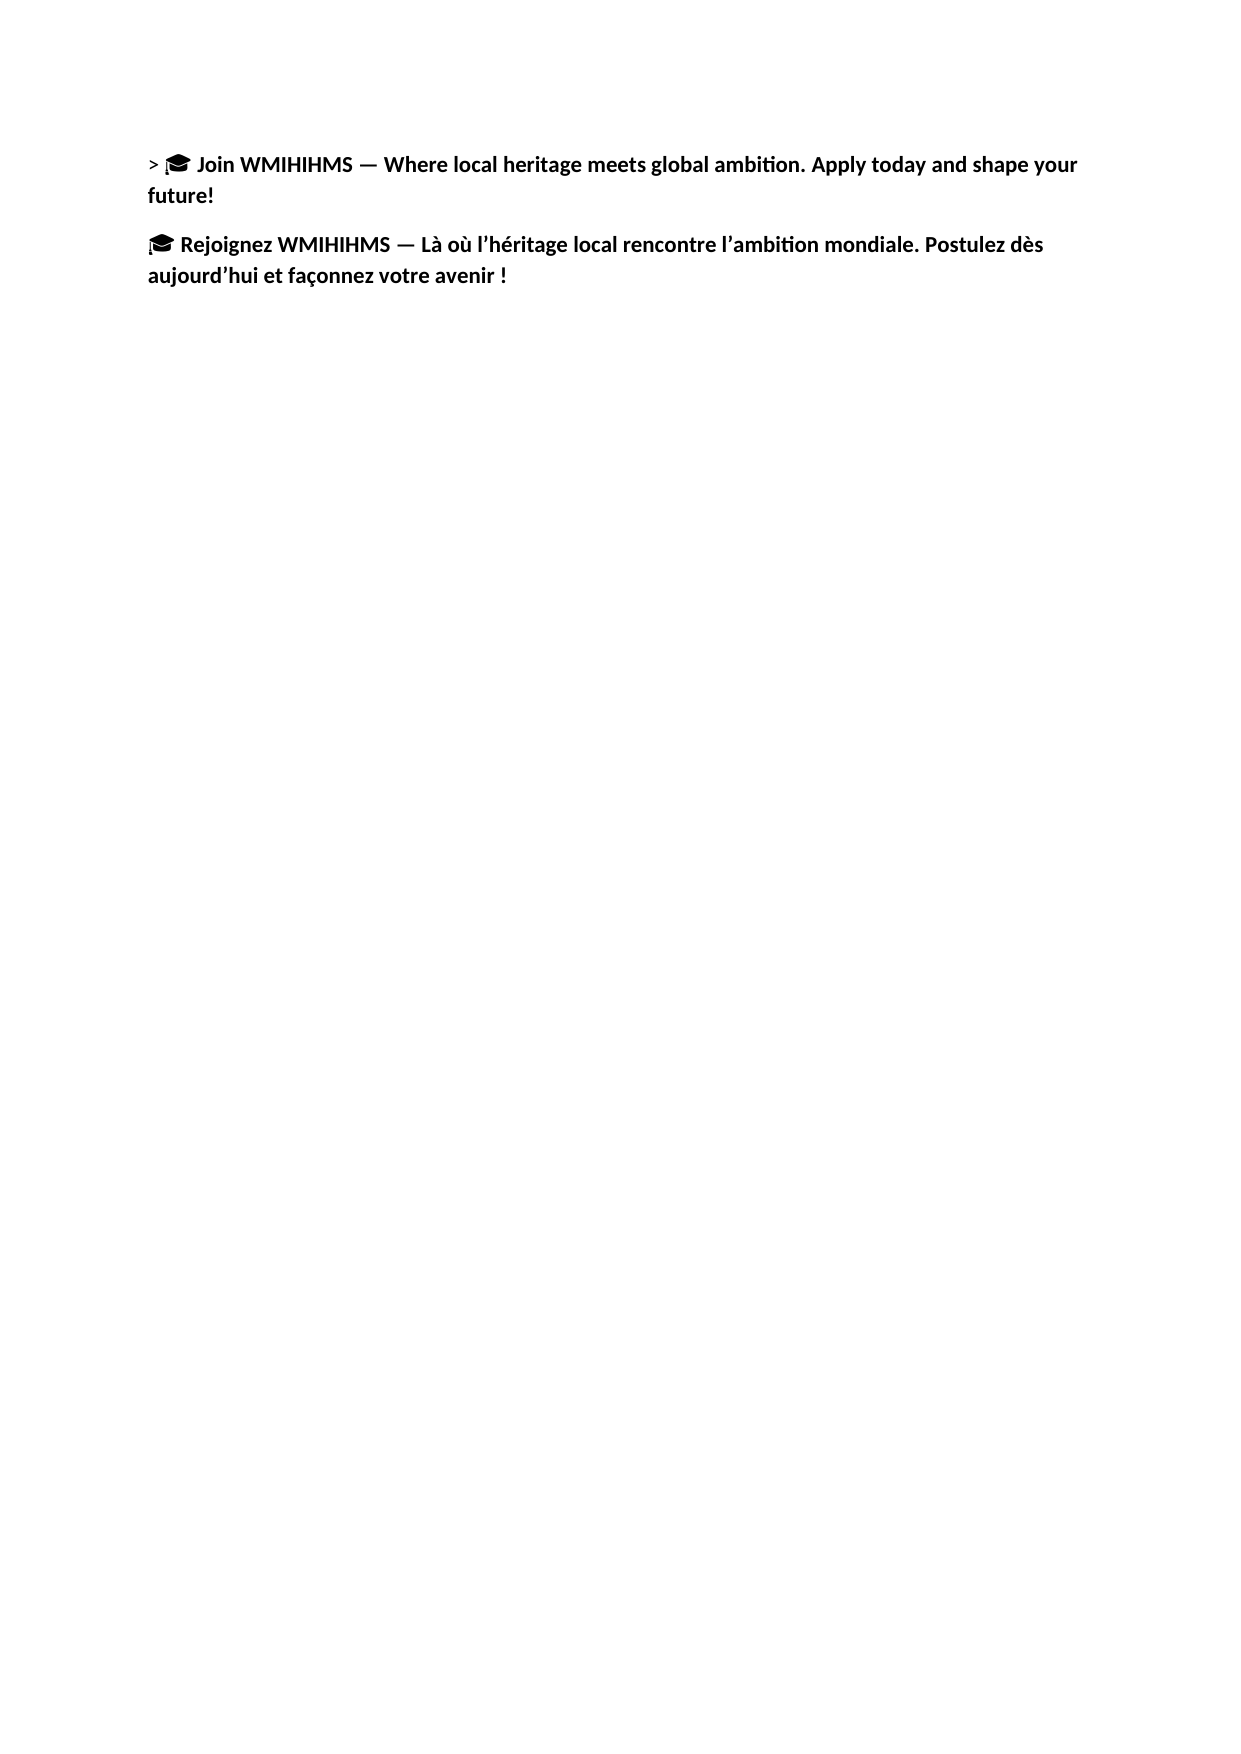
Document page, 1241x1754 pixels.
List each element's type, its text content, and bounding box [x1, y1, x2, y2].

text > 🎓 Join WMIHIHMS — Where local heritage meets global ambition. Apply today and shape your future! [148, 148, 1093, 209]
text 🎓 Rejoignez WMIHIHMS — Là où l’héritage local rencontre l’ambition mondiale. Postulez dès aujourd’hui et façonnez votre avenir ! [148, 228, 1093, 289]
